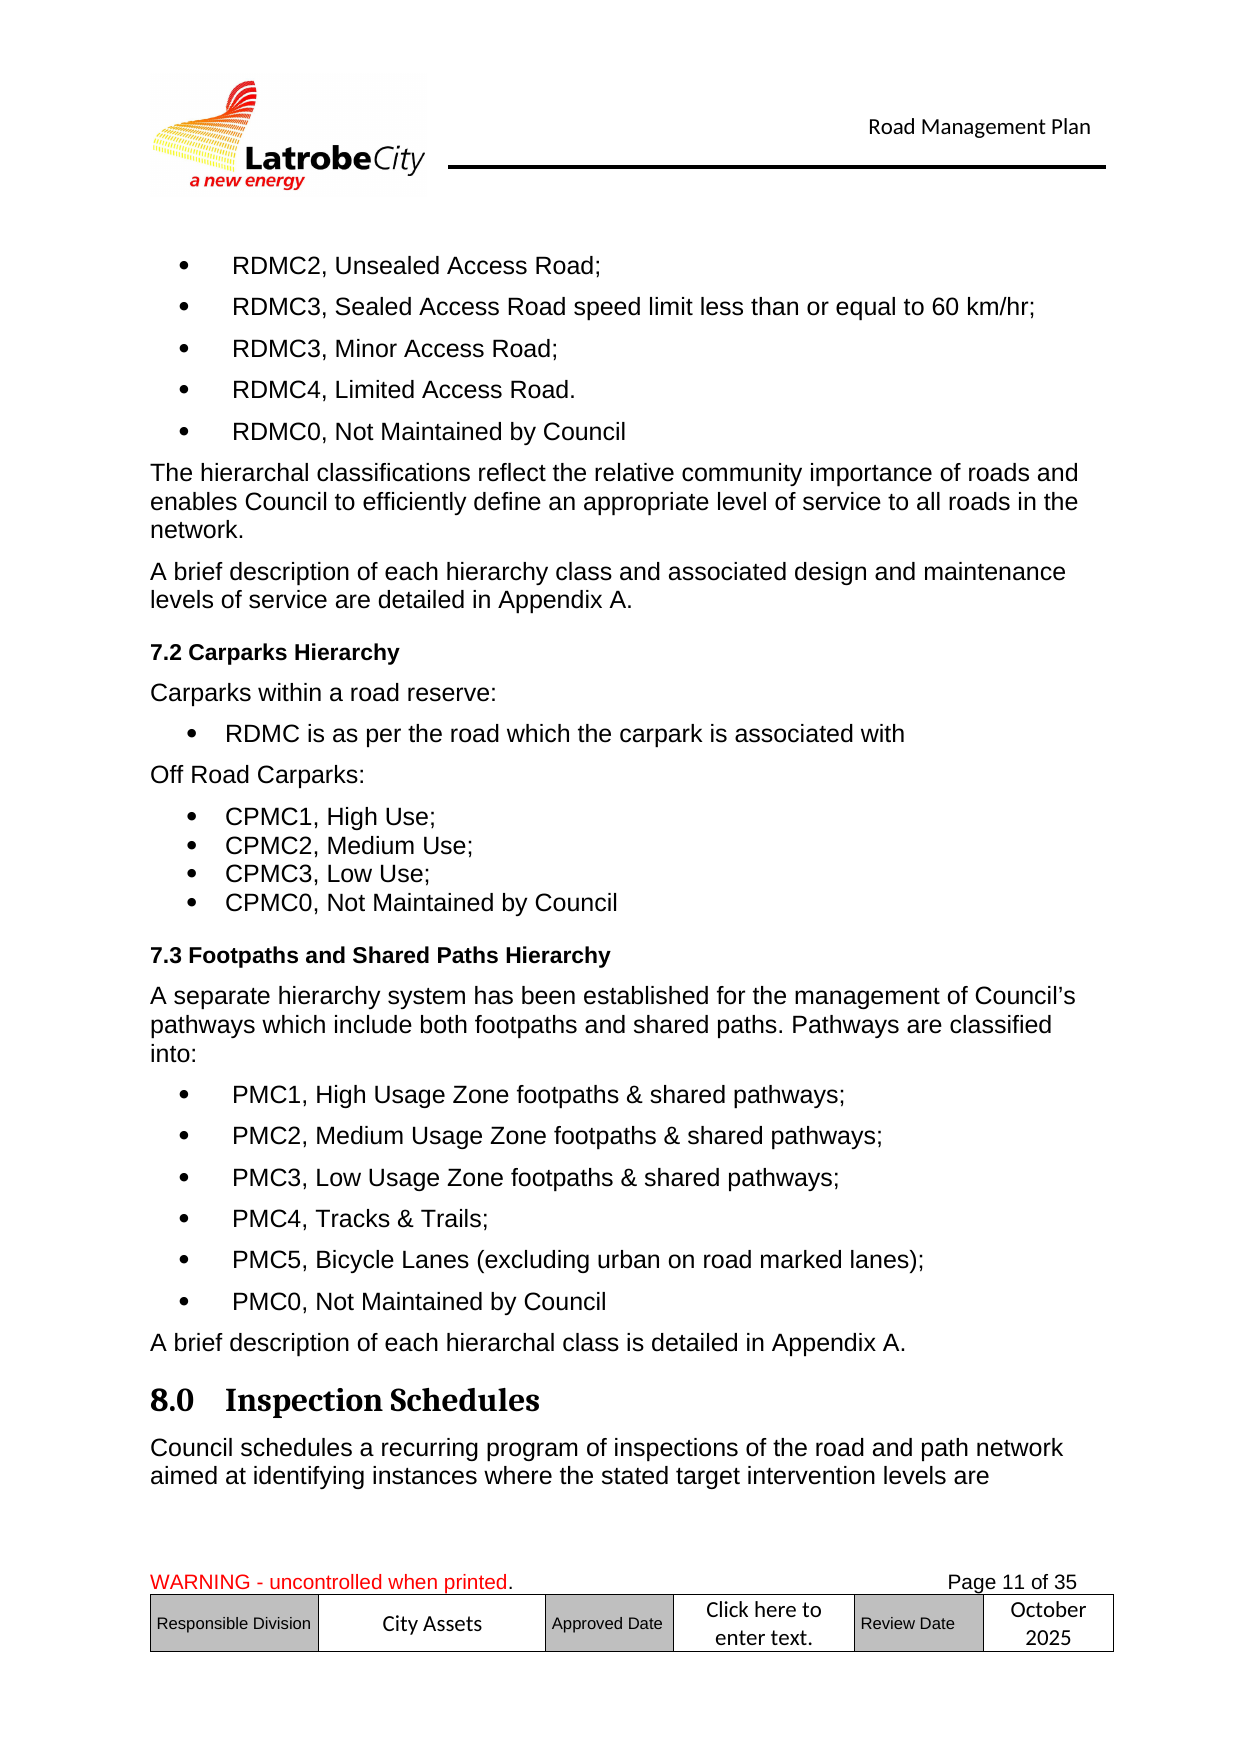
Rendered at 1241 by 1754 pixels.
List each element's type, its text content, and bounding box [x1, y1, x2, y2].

subtitle 8.0 Inspection Schedules [150, 1382, 1090, 1420]
list PMC0, Not Maintained by Council [179, 1287, 1090, 1315]
list CPMC1, High Use; [187, 802, 1090, 831]
list RDMC is as per the road which the carpark is associated with [187, 719, 1090, 748]
text The hierarchal classifications reflect the relative community importance of roads and enables Council to efficiently define an appropriate level of service to all roads in the network. [150, 458, 1090, 544]
list CPMC2, Medium Use; [187, 831, 1090, 859]
text Off Road Carparks: [150, 761, 1090, 789]
picture [150, 73, 428, 197]
list PMC4, Tracks & Trails; [179, 1204, 1090, 1233]
list RDMC3, Sealed Access Road speed limit less than or equal to 60 km/hr; [179, 292, 1090, 321]
list RDMC4, Limited Access Road. [179, 375, 1090, 404]
list RDMC2, Unsealed Access Road; [179, 251, 1090, 280]
list PMC3, Low Usage Zone footpaths & shared pathways; [179, 1162, 1090, 1191]
list CPMC3, Low Use; [187, 859, 1090, 888]
list RDMC3, Minor Access Road; [179, 334, 1090, 363]
text A separate hierarchy system has been established for the management of Council’s pathways which include both footpaths and shared paths. Pathways are classified into: [150, 981, 1090, 1067]
list PMC1, High Usage Zone footpaths & shared pathways; [179, 1080, 1090, 1109]
text Carparks within a road reserve: [150, 678, 1090, 707]
list PMC2, Medium Usage Zone footpaths & shared pathways; [179, 1121, 1090, 1150]
list PMC5, Bicycle Lanes (excluding urban on road marked lanes); [179, 1245, 1090, 1274]
list CPMC0, Not Maintained by Council [187, 888, 1090, 917]
subtitle 7.2 Carparks Hierarchy [150, 639, 1090, 665]
text A brief description of each hierarchal class is detailed in Appendix A. [150, 1328, 1090, 1357]
text A brief description of each hierarchy class and associated design and maintenance levels of service are detailed in Appendix A. [150, 557, 1090, 614]
subtitle 7.3 Footpaths and Shared Paths Hierarchy [150, 942, 1090, 968]
list RDMC0, Not Maintained by Council [179, 416, 1090, 445]
